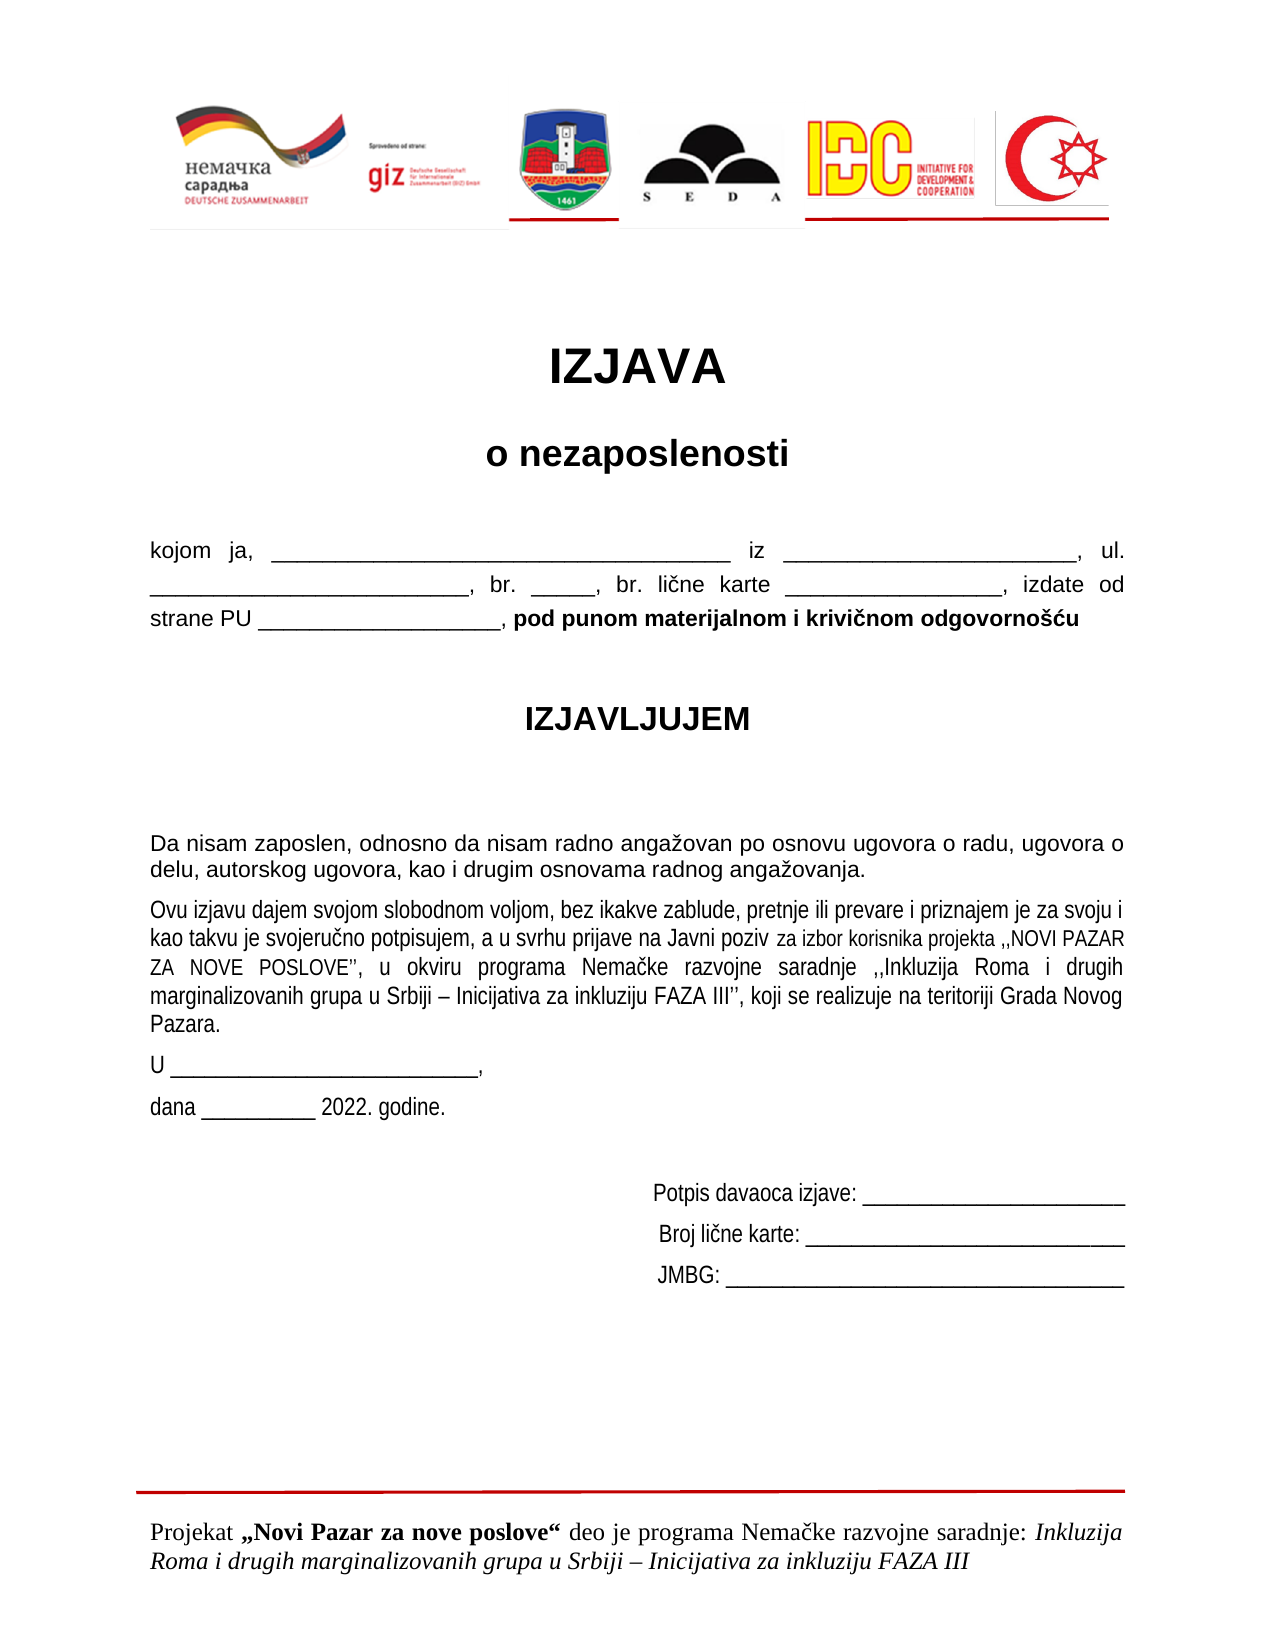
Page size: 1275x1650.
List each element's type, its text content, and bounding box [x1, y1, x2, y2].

text o nezaposlenosti [150, 432, 1125, 475]
text Broj lične karte: ____________________________ [525, 1219, 1125, 1247]
picture [150, 75, 1109, 230]
text kojom ja, ____________________________________ iz _______________________, ul. _________________________, br. _____, br. lične karte _________________, izdate od strane PU ___________________, pod punom materijalnom i krivičnom odgovornošću [150, 537, 1125, 632]
text U ___________________________, [150, 1051, 1125, 1079]
text Ovu izjavu dajem svojom slobodnom voljom, bez ikakve zablude, pretnje ili prevare i priznajem je za svoju i kao takvu je svojeručno potpisujem, a u svrhu prijave na Javni poziv za izbor korisnika projekta ,,NOVI PAZAR ZA NOVE POSLOVE’’, u okviru programa Nemačke razvojne saradnje ,,Inkluzija Roma i drugih marginalizovanih grupa u Srbiji – Inicijativa za inkluziju FAZA III’’, koji se realizuje na teritoriji Grada Novog Pazara. [150, 895, 1125, 1038]
text IZJAVA [150, 337, 1125, 394]
text IZJAVLJUJEM [150, 699, 1125, 737]
text Potpis davaoca izjave: _______________________ [525, 1178, 1125, 1206]
text Da nisam zaposlen, odnosno da nisam radno angažovan po osnovu ugovora o radu, ugovora o delu, autorskog ugovora, kao i drugim osnovama radnog angažovanja. [150, 829, 1125, 882]
text dana __________ 2022. godine. [150, 1092, 1125, 1120]
text JMBG: ___________________________________ [525, 1260, 1125, 1288]
